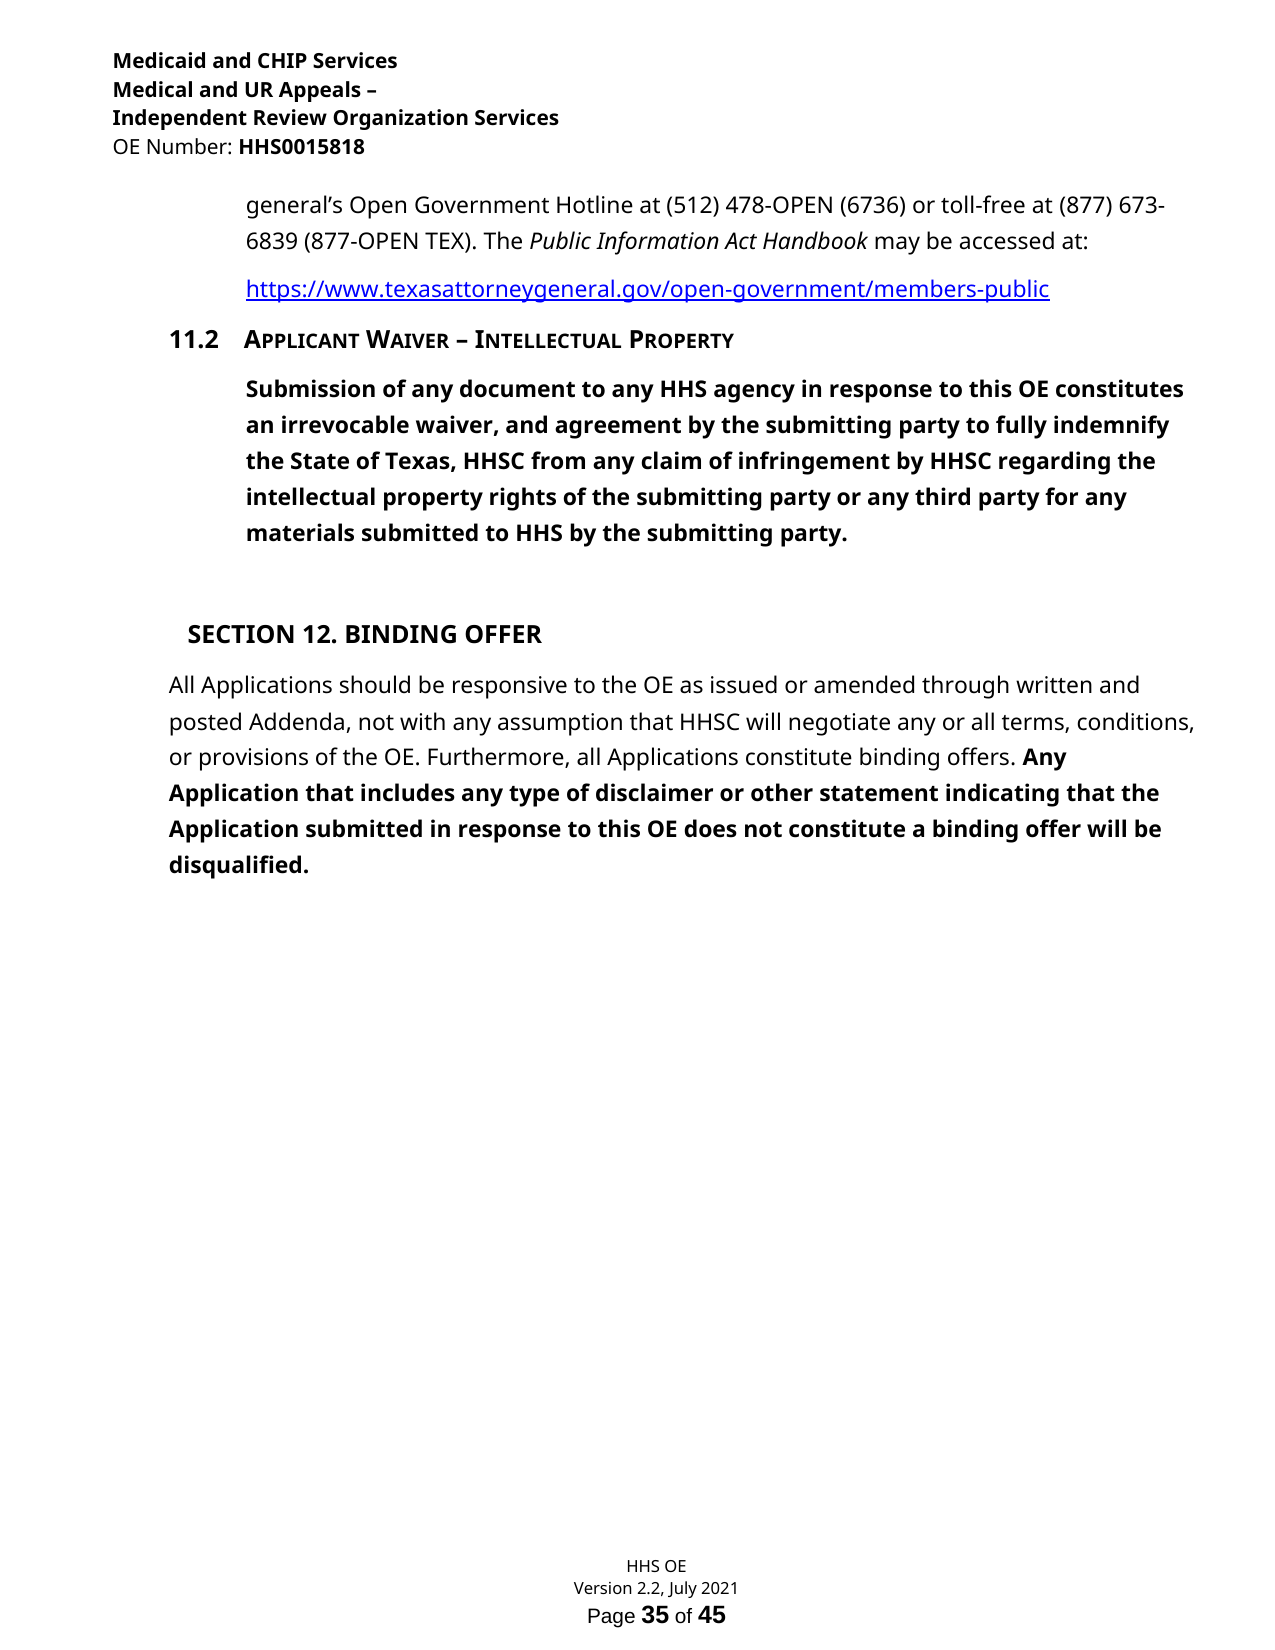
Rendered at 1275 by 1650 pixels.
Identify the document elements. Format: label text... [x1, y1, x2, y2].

subtitle SECTION 12. BINDING OFFER [112, 617, 1200, 651]
subtitle 11.2 Applicant Waiver – Intellectual Property [169, 321, 1200, 356]
text https://www.texasattorneygeneral.gov/open-government/members-public [246, 273, 1200, 304]
list All Applications should be responsive to the OE as issued or amended through written and posted Addenda, not with any assumption that HHSC will negotiate any or all terms, conditions, or provisions of the OE. Furthermore, all Applications constitute binding offers. Any Application that includes any type of disclaimer or other statement indicating that the Application submitted in response to this OE does not constitute a binding offer will be disqualified. [169, 669, 1200, 880]
text Submission of any document to any HHS agency in response to this OE constitutes an irrevocable waiver, and agreement by the submitting party to fully indemnify the State of Texas, HHSC from any claim of infringement by HHSC regarding the intellectual property rights of the submitting party or any third party for any materials submitted to HHS by the submitting party. [246, 373, 1200, 548]
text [246, 189, 1200, 256]
